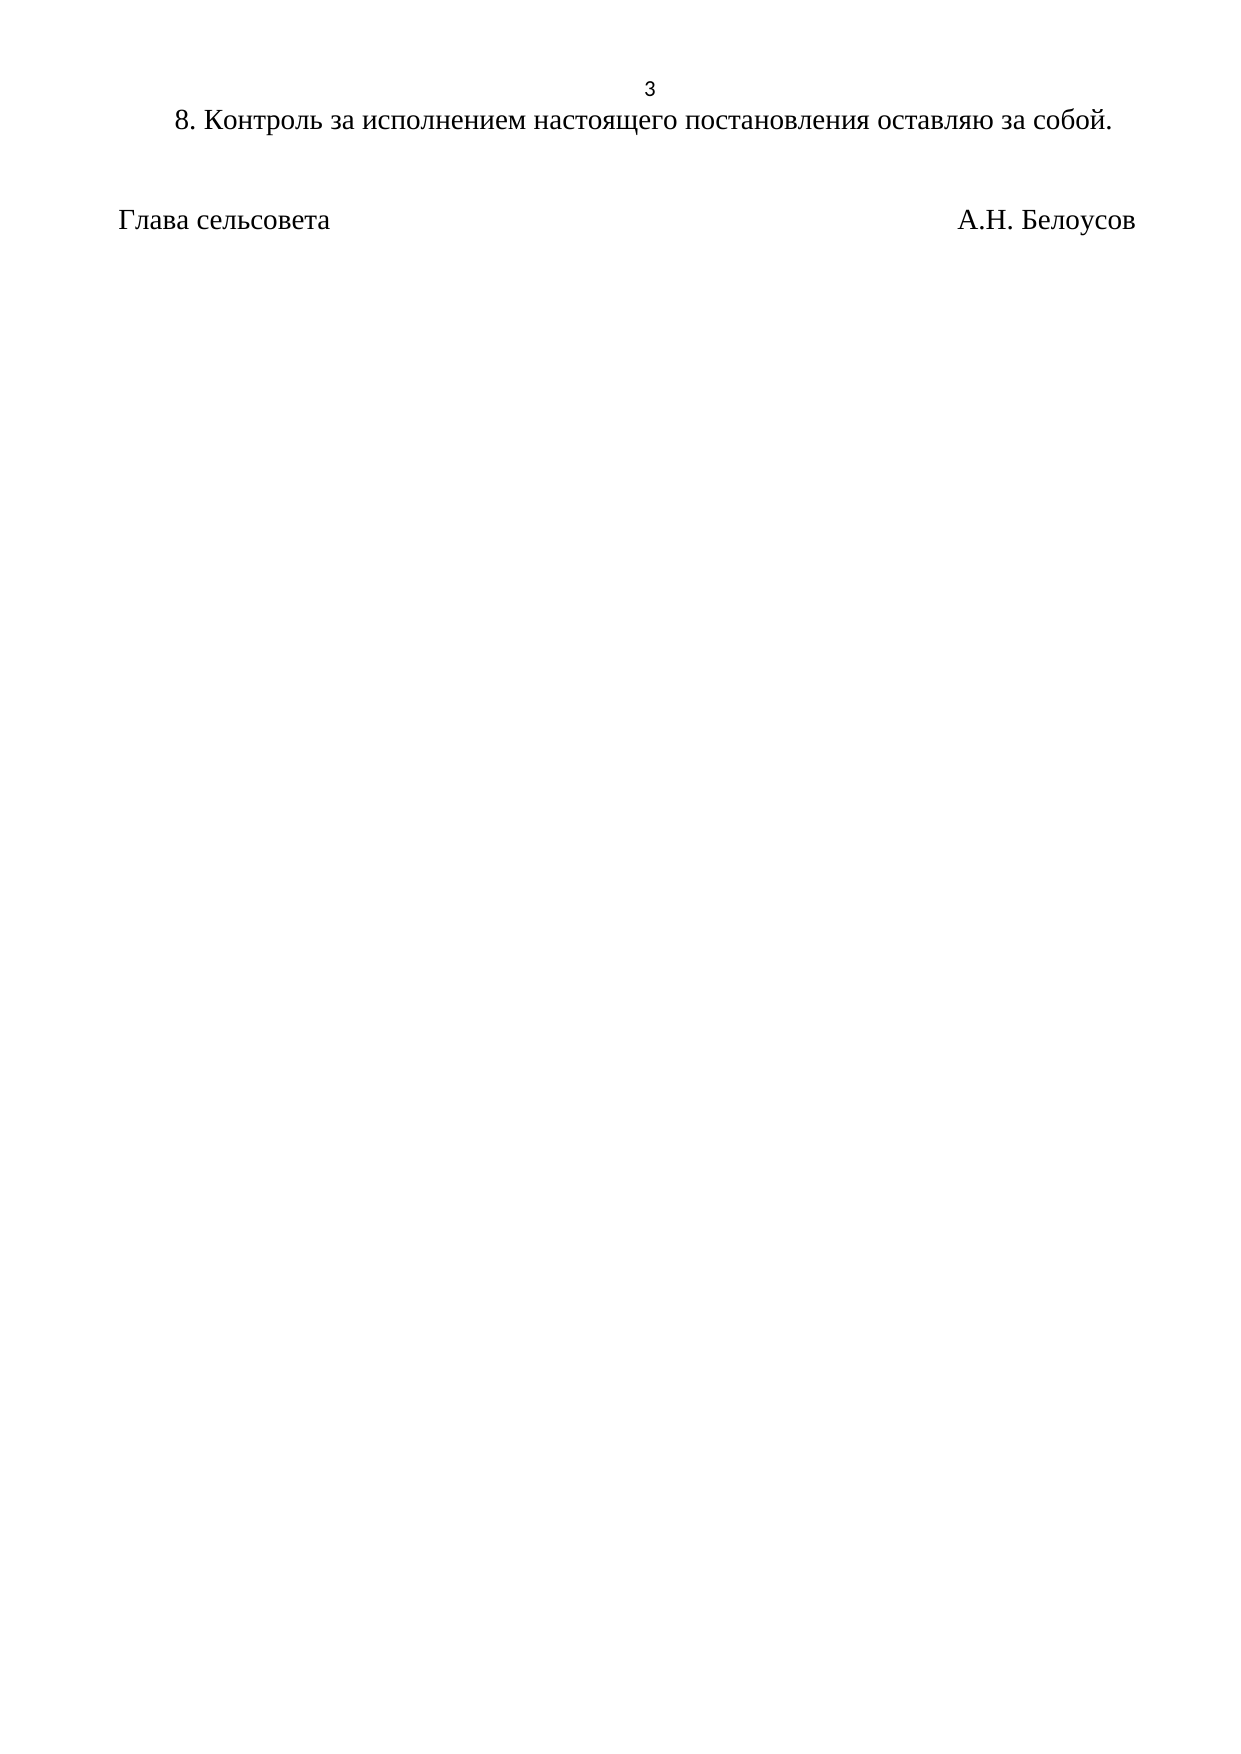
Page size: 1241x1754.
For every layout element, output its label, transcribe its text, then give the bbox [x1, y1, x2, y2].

text 8. Контроль за исполнением настоящего постановления оставляю за собой. [118, 102, 1181, 135]
text Глава сельсовета А.Н. Белоусов [118, 202, 1181, 236]
